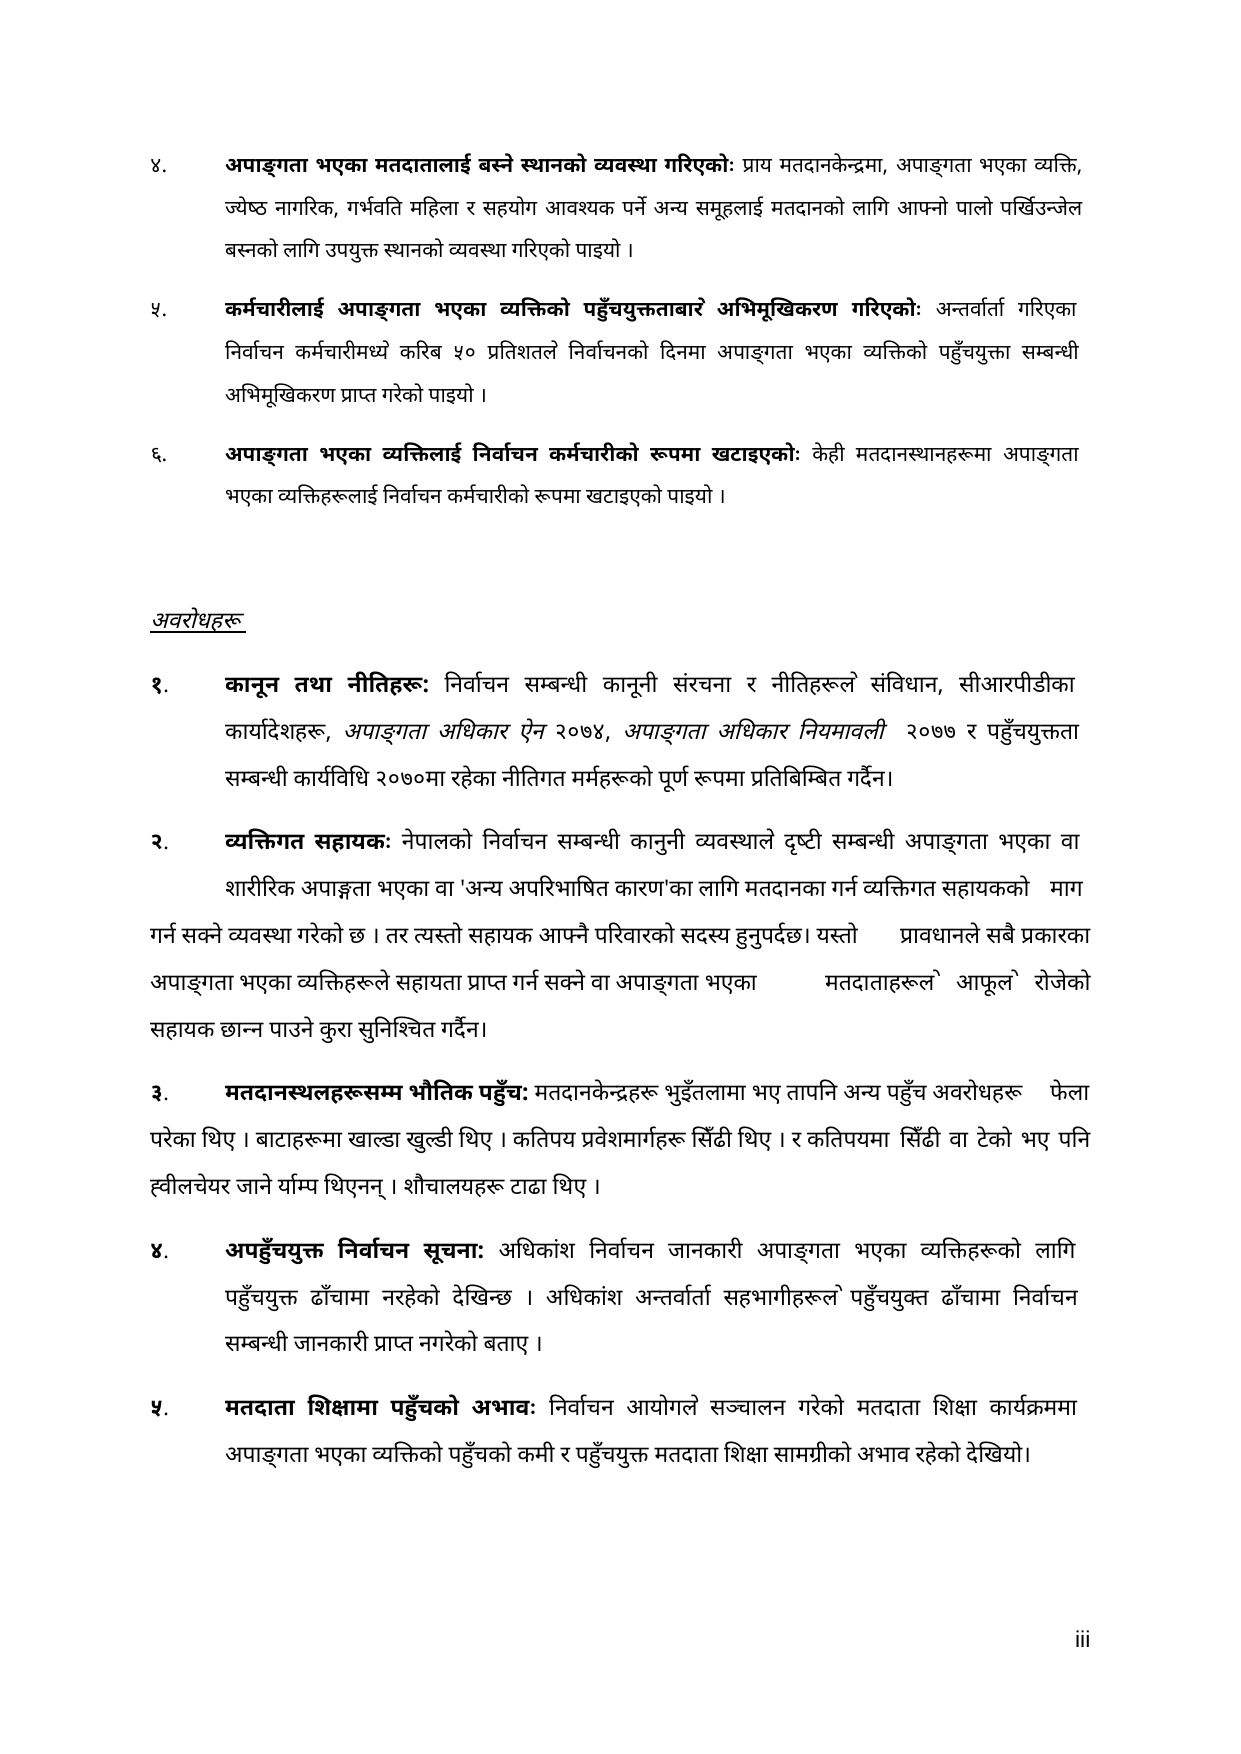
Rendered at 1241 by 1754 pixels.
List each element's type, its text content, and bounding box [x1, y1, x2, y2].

text ४. अपहुँचयुक्त निर्वाचन सूचना: अधिकांश निर्वाचन जानकारी अपाङ्गता भएका व्यक्तिहरूको लागि पहुँचयुक्त ढाँचामा नरहेको देखिन्छ । अधिकांश अन्तर्वार्ता सहभागीहरूले पहुँचयुक्त ढाँचामा निर्वाचन सम्बन्धी जानकारी प्राप्त नगरेको बताए । [150, 1233, 1090, 1358]
text ४. अपाङ्गता भएका मतदातालाई बस्ने स्थानको व्यवस्था गरिएकोः प्राय मतदानकेन्द्रमा, अपाङ्गता भएका व्यक्ति, ज्येष्ठ नागरिक, गर्भवति महिला र सहयोग आवश्यक पर्ने अन्य समूहलाई मतदानको लागि आफ्नो पालो पर्खिउन्जेल बस्नको लागि उपयुक्त स्थानको व्यवस्था गरिएको पाइयो । [150, 150, 1090, 264]
text ५. कर्मचारीलाई अपाङ्गता भएका व्यक्तिको पहुँचयुक्तताबारे अभिमूखिकरण गरिएकोः अन्तर्वार्ता गरिएका निर्वाचन कर्मचारीमध्ये करिब ५० प्रतिशतले निर्वाचनको दिनमा अपाङ्गता भएका व्यक्तिको पहुँचयुक्ता सम्बन्धी अभिमूखिकरण प्राप्त गरेको पाइयो । [150, 294, 1090, 408]
text ५. मतदाता शिक्षामा पहुँचको अभावः निर्वाचन आयोगले सञ्चालन गरेको मतदाता शिक्षा कार्यक्रममा अपाङ्गता भएका व्यक्तिको पहुँचको कमी र पहुँचयुक्त मतदाता शिक्षा सामग्रीको अभाव रहेको देखियो। [150, 1391, 1090, 1469]
text अवरोधहरू [150, 604, 1090, 636]
text ३. मतदानस्थलहरूसम्म भौतिक पहुँच: मतदानकेन्द्रहरू भुइँतलामा भए तापनि अन्य पहुँच अवरोधहरू फेला परेका थिए । बाटाहरूमा खाल्डा खुल्डी थिए । कतिपय प्रवेशमार्गहरू सिँढी थिए । र कतिपयमा सिँढी वा टेको भए पनि ह्वीलचेयर जाने र्याम्प थिएनन् । शौचालयहरू टाढा थिए । [150, 1076, 1090, 1201]
text १. कानून तथा नीतिहरू: निर्वाचन सम्बन्धी कानूनी संरचना र नीतिहरूले संविधान, सीआरपीडीका कार्यादेशहरू, अपाङ्गता अधिकार ऐन २०७४, अपाङ्गता अधिकार नियमावली २०७७ र पहुँचयुक्तता सम्बन्धी कार्यविधि २०७०मा रहेका नीतिगत मर्महरूको पूर्ण रूपमा प्रतिबिम्बित गर्दैन। [150, 668, 1090, 793]
text २. व्यक्तिगत सहायकः नेपालको निर्वाचन सम्बन्धी कानुनी व्यवस्थाले दृष्टी सम्बन्धी अपाङ्गता भएका वा शारीरिक अपाङ्गता भएका वा 'अन्य अपरिभाषित कारण'का लागि मतदानका गर्न व्यक्तिगत सहायकको माग गर्न सक्ने व्यवस्था गरेको छ । तर त्यस्तो सहायक आफ्नै परिवारको सदस्य हुनुपर्दछ। यस्तो प्रावधानले सबै प्रकारका अपाङ्गता भएका व्यक्तिहरूले सहायता प्राप्त गर्न सक्ने वा अपाङ्गता भएका मतदाताहरूले आफूले रोजेको सहायक छान्न पाउने कुरा सुनिश्चित गर्दैन। [150, 825, 1090, 1044]
text ६. अपाङ्गता भएका व्यक्तिलाई निर्वाचन कर्मचारीको रूपमा खटाइएकोः केही मतदानस्थानहरूमा अपाङ्गता भएका व्यक्तिहरूलाई निर्वाचन कर्मचारीको रूपमा खटाइएको पाइयो । [150, 439, 1090, 510]
